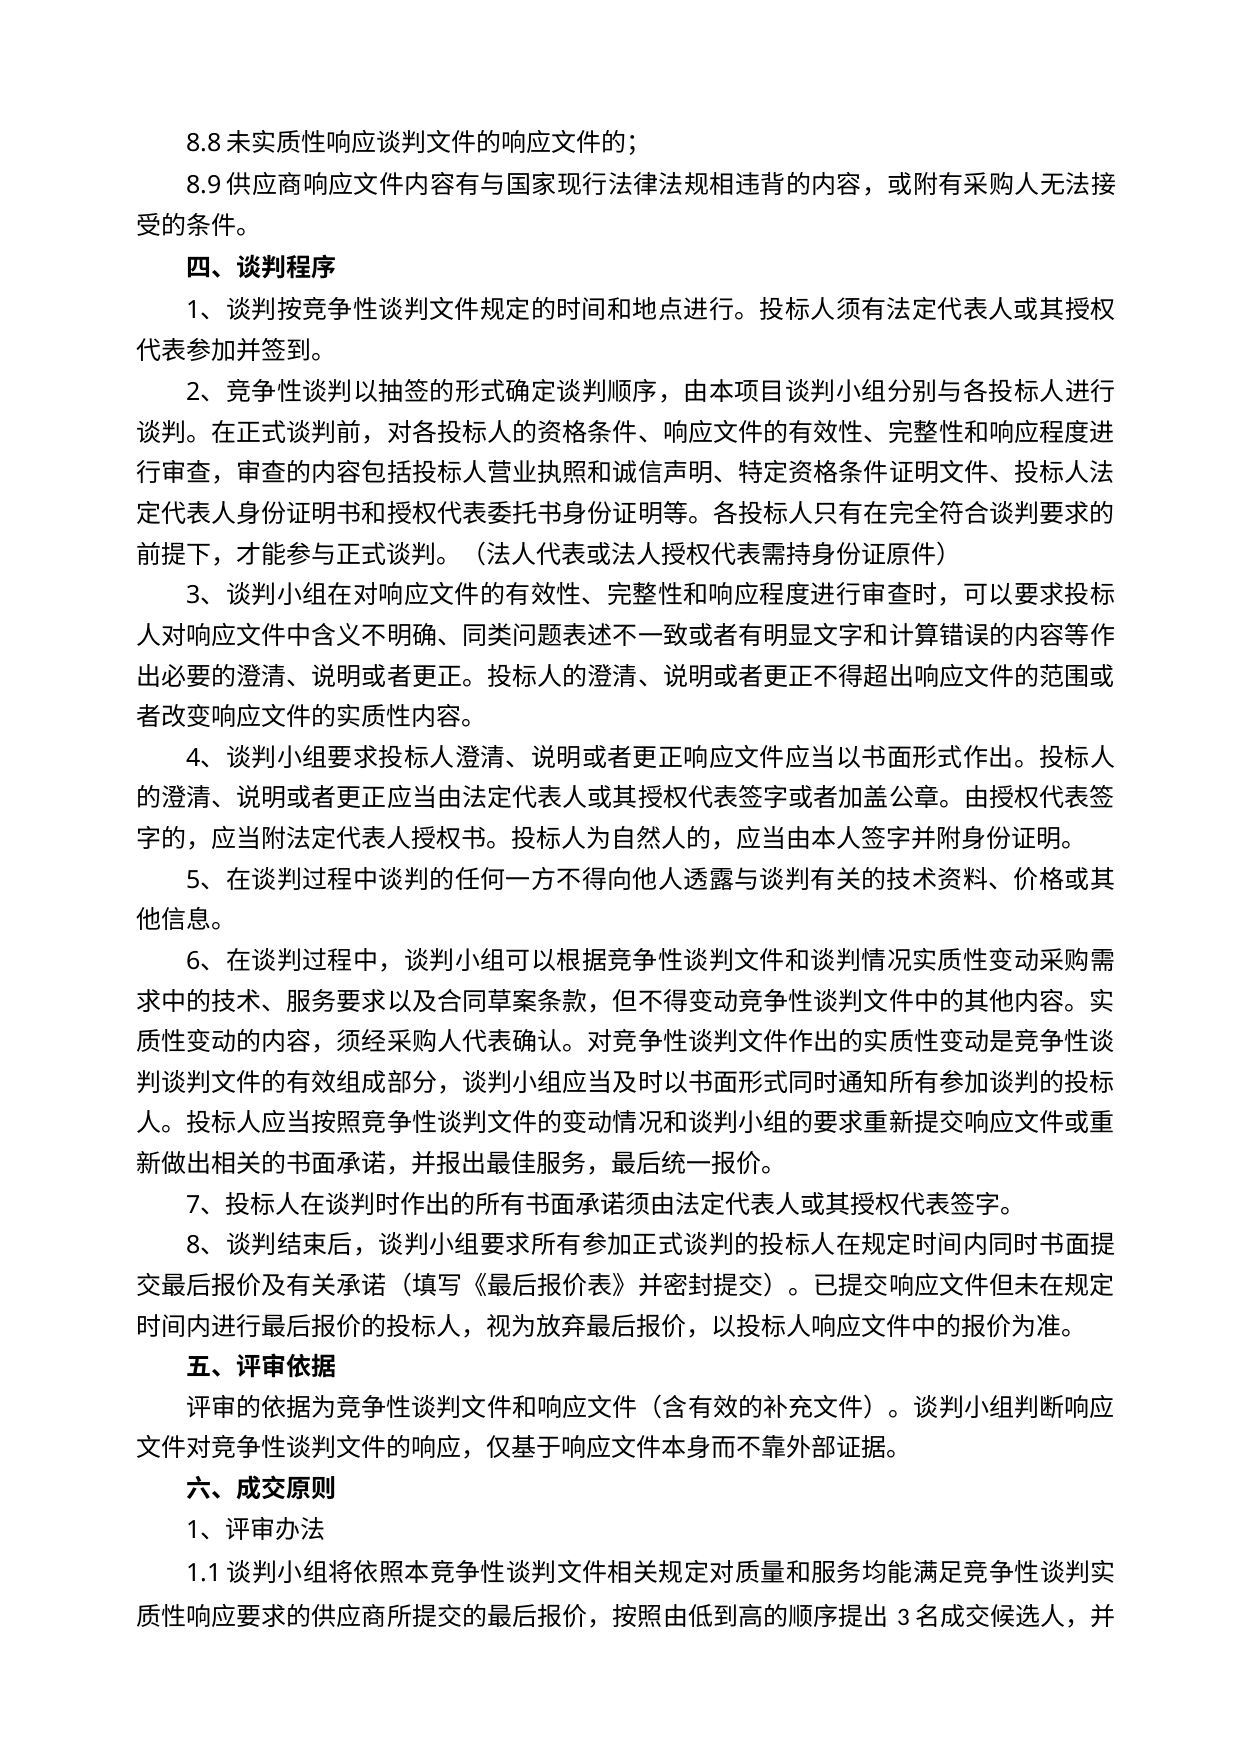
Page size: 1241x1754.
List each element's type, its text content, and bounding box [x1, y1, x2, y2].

text 8、谈判结束后，谈判小组要求所有参加正式谈判的投标人在规定时间内同时书面提交最后报价及有关承诺（填写《最后报价表》并密封提交）。已提交响应文件但未在规定时间内进行最后报价的投标人，视为放弃最后报价，以投标人响应文件中的报价为准。 [136, 1221, 1116, 1343]
text 1、评审办法 [136, 1506, 1116, 1546]
text 5、在谈判过程中谈判的任何一方不得向他人透露与谈判有关的技术资料、价格或其他信息。 [136, 856, 1116, 937]
text 1、谈判按竞争性谈判文件规定的时间和地点进行。投标人须有法定代表人或其授权代表参加并签到。 [136, 285, 1116, 368]
text 2、竞争性谈判以抽签的形式确定谈判顺序，由本项目谈判小组分别与各投标人进行谈判。在正式谈判前，对各投标人的资格条件、响应文件的有效性、完整性和响应程度进行审查，审查的内容包括投标人营业执照和诚信声明、特定资格条件证明文件、投标人法定代表人身份证明书和授权代表委托书身份证明等。各投标人只有在完全符合谈判要求的前提下，才能参与正式谈判。（法人代表或法人授权代表需持身份证原件） [136, 368, 1116, 571]
text 评审的依据为竞争性谈判文件和响应文件（含有效的补充文件）。谈判小组判断响应文件对竞争性谈判文件的响应，仅基于响应文件本身而不靠外部证据。 [136, 1384, 1116, 1465]
text 6、在谈判过程中，谈判小组可以根据竞争性谈判文件和谈判情况实质性变动采购需求中的技术、服务要求以及合同草案条款，但不得变动竞争性谈判文件中的其他内容。实质性变动的内容，须经采购人代表确认。对竞争性谈判文件作出的实质性变动是竞争性谈判谈判文件的有效组成部分，谈判小组应当及时以书面形式同时通知所有参加谈判的投标人。投标人应当按照竞争性谈判文件的变动情况和谈判小组的要求重新提交响应文件或重新做出相关的书面承诺，并报出最佳服务，最后统一报价。 [136, 937, 1116, 1181]
text 4、谈判小组要求投标人澄清、说明或者更正响应文件应当以书面形式作出。投标人的澄清、说明或者更正应当由法定代表人或其授权代表签字或者加盖公章。由授权代表签字的，应当附法定代表人授权书。投标人为自然人的，应当由本人签字并附身份证明。 [136, 734, 1116, 856]
subtitle 六、成交原则 [136, 1465, 1116, 1506]
text 7、投标人在谈判时作出的所有书面承诺须由法定代表人或其授权代表签字。 [136, 1181, 1116, 1221]
text 3、谈判小组在对响应文件的有效性、完整性和响应程度进行审查时，可以要求投标人对响应文件中含义不明确、同类问题表述不一致或者有明显文字和计算错误的内容等作出必要的澄清、说明或者更正。投标人的澄清、说明或者更正不得超出响应文件的范围或者改变响应文件的实质性内容。 [136, 571, 1116, 734]
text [136, 1546, 1116, 1634]
subtitle 四、谈判程序 [136, 243, 1116, 285]
subtitle 五、评审依据 [136, 1343, 1116, 1384]
text 8.9供应商响应文件内容有与国家现行法律法规相违背的内容，或附有采购人无法接受的条件。 [136, 160, 1116, 243]
text 8.8未实质性响应谈判文件的响应文件的； [136, 118, 1116, 160]
